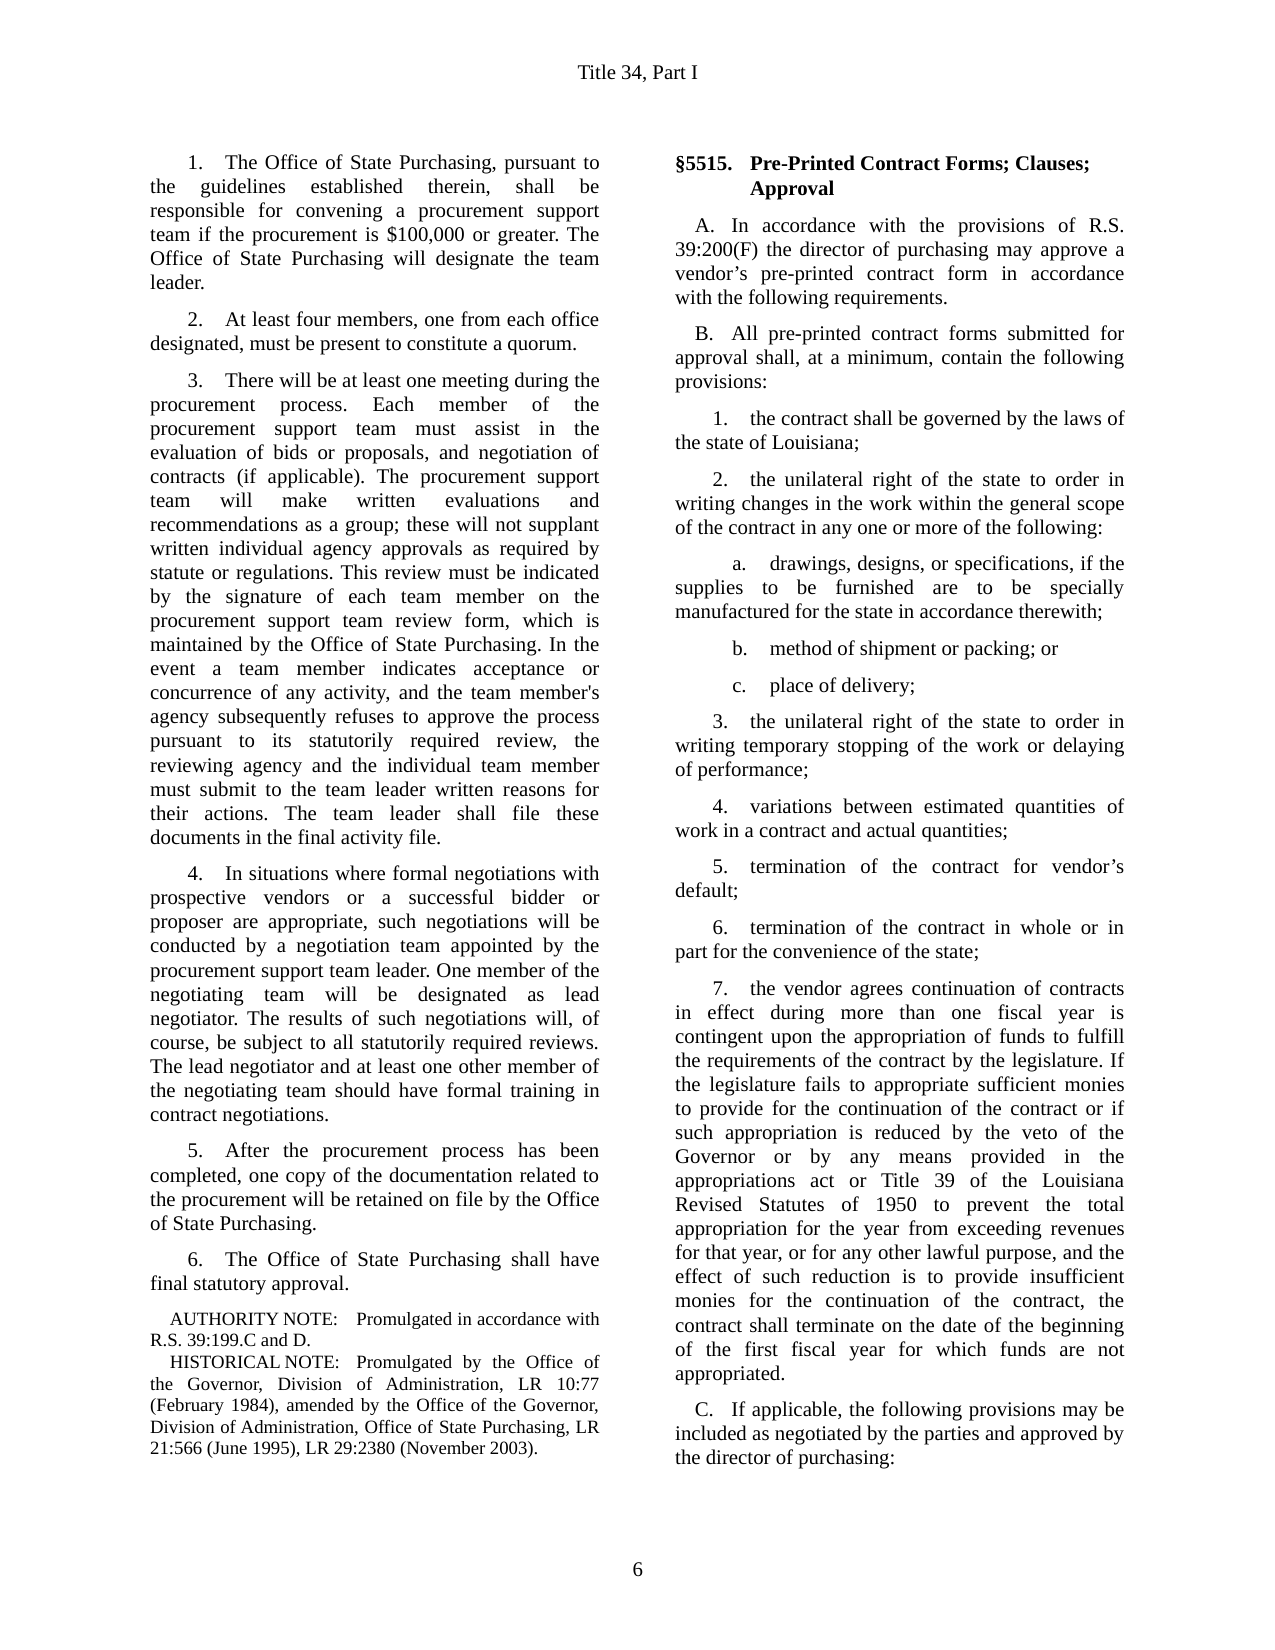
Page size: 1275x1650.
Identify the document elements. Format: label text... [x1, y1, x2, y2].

text b. method of shipment or packing; or [675, 636, 1125, 660]
text 5. termination of the contract for vendor’s default; [675, 854, 1125, 902]
text 6. termination of the contract in whole or in part for the convenience of the state; [675, 915, 1125, 963]
text C. If applicable, the following provisions may be included as negotiated by the parties and approved by the director of purchasing: [675, 1397, 1125, 1469]
text 3. There will be at least one meeting during the procurement process. Each member of the procurement support team must assist in the evaluation of bids or proposals, and negotiation of contracts (if applicable). The procurement support team will make written evaluations and recommendations as a group; these will not supplant written individual agency approvals as required by statute or regulations. This review must be indicated by the signature of each team member on the procurement support team review form, which is maintained by the Office of State Purchasing. In the event a team member indicates acceptance or concurrence of any activity, and the team member's agency subsequently refuses to approve the process pursuant to its statutorily required review, the reviewing agency and the individual team member must submit to the team leader written reasons for their actions. The team leader shall file these documents in the final activity file. [150, 367, 600, 849]
text 1. The Office of State Purchasing, pursuant to the guidelines established therein, shall be responsible for convening a procurement support team if the procurement is $100,000 or greater. The Office of State Purchasing will designate the team leader. [150, 150, 600, 294]
text 3. the unilateral right of the state to order in writing temporary stopping of the work or delaying of performance; [675, 709, 1125, 781]
text 6. The Office of State Purchasing shall have final statutory approval. [150, 1247, 600, 1295]
text a. drawings, designs, or specifications, if the supplies to be furnished are to be specially manufactured for the state in accordance therewith; [675, 551, 1125, 623]
text A. In accordance with the provisions of R.S. 39:200(F) the director of purchasing may approve a vendor’s pre-printed contract form in accordance with the following requirements. [675, 212, 1125, 309]
text 7. the vendor agrees continuation of contracts in effect during more than one fiscal year is contingent upon the appropriation of funds to fulfill the requirements of the contract by the legislature. If the legislature fails to appropriate sufficient monies to provide for the continuation of the contract or if such appropriation is reduced by the veto of the Governor or by any means provided in the appropriations act or Title 39 of the Louisiana Revised Statutes of 1950 to prevent the total appropriation for the year from exceeding revenues for that year, or for any other lawful purpose, and the effect of such reduction is to provide insufficient monies for the continuation of the contract, the contract shall terminate on the date of the beginning of the first fiscal year for which funds are not appropriated. [675, 976, 1125, 1385]
text B. All pre-printed contract forms submitted for approval shall, at a minimum, contain the following provisions: [675, 321, 1125, 393]
text 5. After the procurement process has been completed, one copy of the documentation related to the procurement will be retained on file by the Office of State Purchasing. [150, 1138, 600, 1235]
text 4. In situations where formal negotiations with prospective vendors or a successful bidder or proposer are appropriate, such negotiations will be conducted by a negotiation team appointed by the procurement support team leader. One member of the negotiating team will be designated as lead negotiator. The results of such negotiations will, of course, be subject to all statutorily required reviews. The lead negotiator and at least one other member of the negotiating team should have formal training in contract negotiations. [150, 861, 600, 1126]
text c. place of delivery; [675, 672, 1125, 697]
text HISTORICAL NOTE: Promulgated by the Office of the Governor, Division of Administration, LR 10:77 (February 1984), amended by the Office of the Governor, Division of Administration, Office of State Purchasing, LR 21:566 (June 1995), LR 29:2380 (November 2003). [150, 1351, 600, 1459]
text AUTHORITY NOTE: Promulgated in accordance with R.S. 39:199.C and D. [150, 1308, 600, 1351]
text §5515. Pre-Printed Contract Forms; Clauses; Approval [675, 150, 1125, 200]
text 2. At least four members, one from each office designated, must be present to constitute a quorum. [150, 307, 600, 355]
text 2. the unilateral right of the state to order in writing changes in the work within the general scope of the contract in any one or more of the following: [675, 467, 1125, 539]
text 4. variations between estimated quantities of work in a contract and actual quantities; [675, 794, 1125, 842]
text 1. the contract shall be governed by the laws of the state of Louisiana; [675, 406, 1125, 454]
